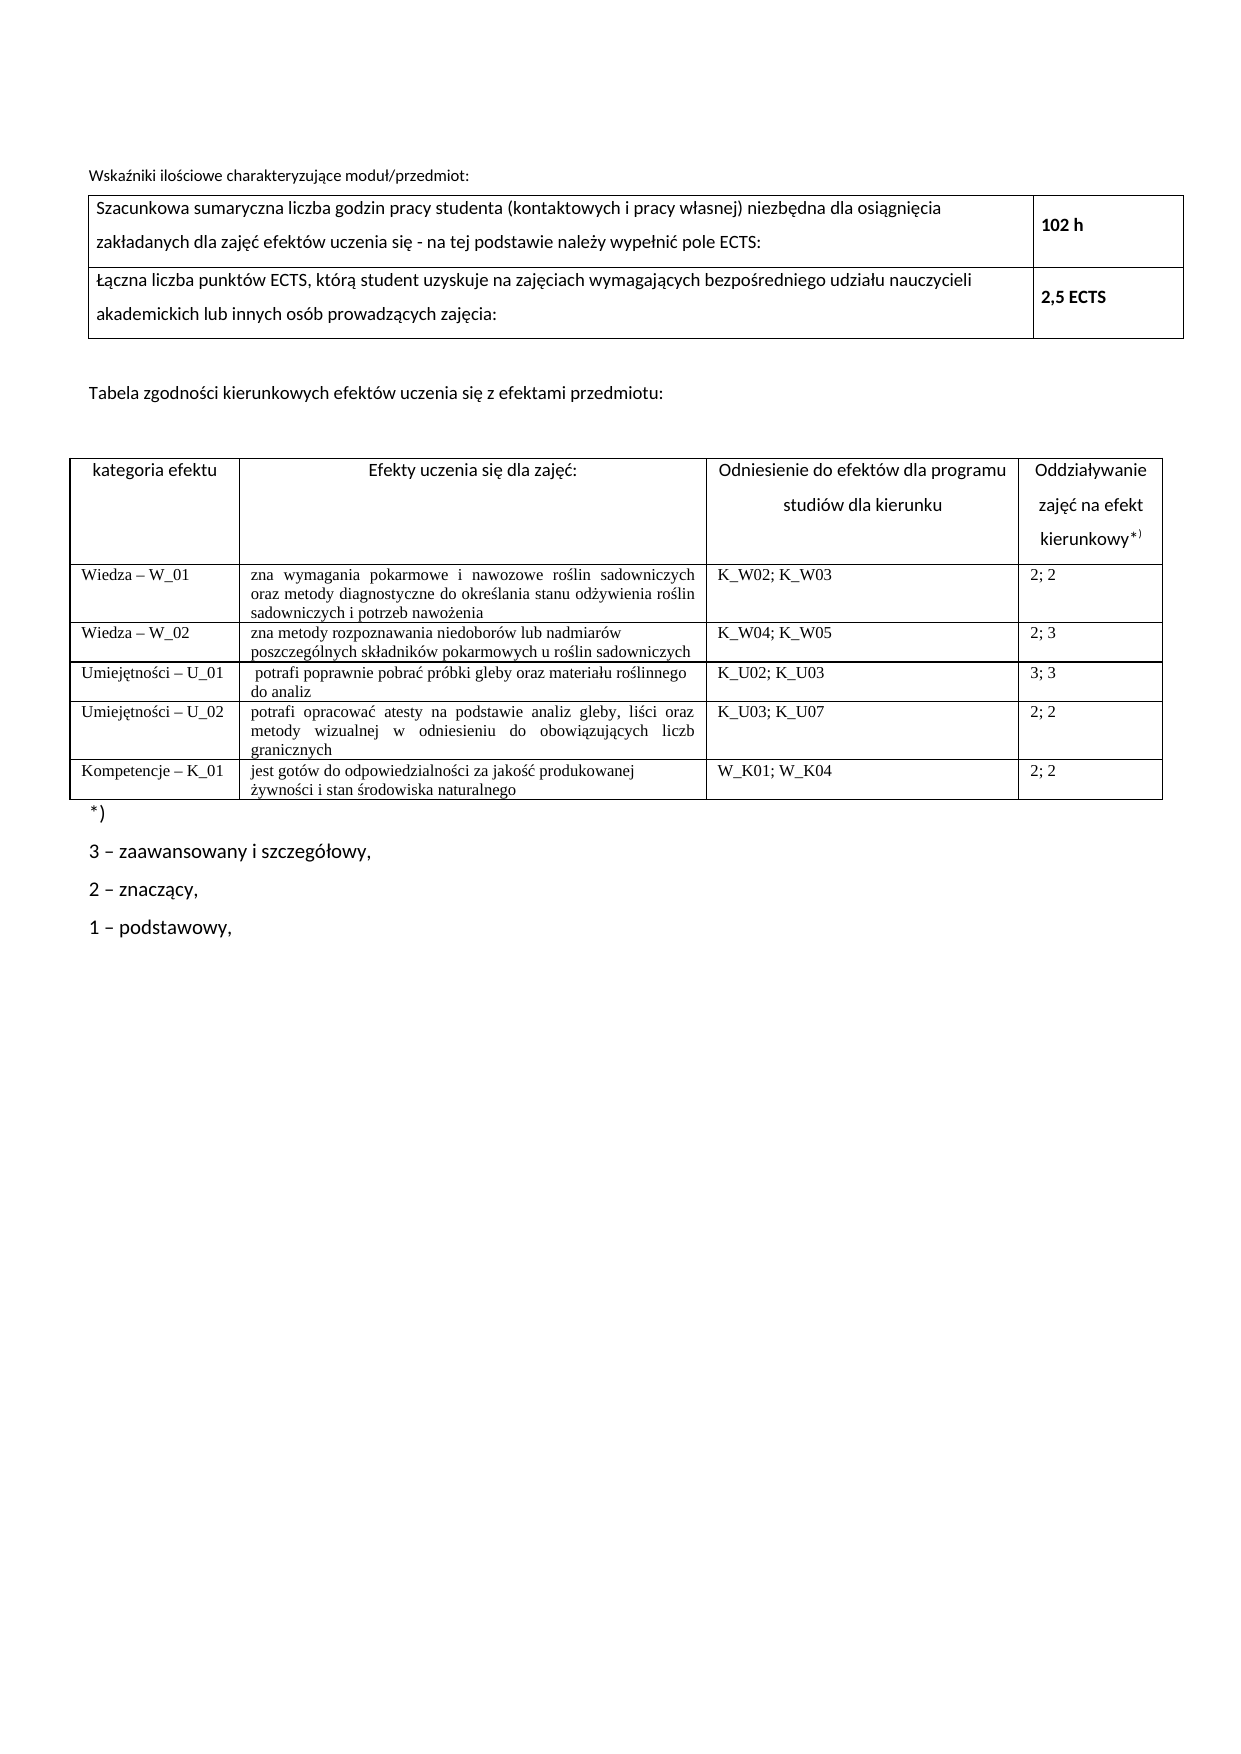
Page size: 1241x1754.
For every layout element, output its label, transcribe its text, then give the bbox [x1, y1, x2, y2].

table_cell Wiedza – W_02 [71, 623, 239, 661]
table_header 102 h [1034, 196, 1183, 267]
table_header kategoria efektu [71, 459, 239, 563]
table_header Odniesienie do efektów dla programu studiów dla kierunku [707, 459, 1018, 563]
table_cell zna wymagania pokarmowe i nawozowe roślin sadowniczych oraz metody diagnostyczne do określania stanu odżywienia roślin sadowniczych i potrzeb nawożenia [240, 565, 706, 622]
table_cell 3; 3 [1019, 663, 1162, 701]
table_cell K_W02; K_W03 [707, 565, 1018, 622]
table_cell Łączna liczba punktów ECTS, którą student uzyskuje na zajęciach wymagających bezpośredniego udziału nauczycieli akademickich lub innych osób prowadzących zajęcia: [89, 268, 1033, 338]
table_cell potrafi opracować atesty na podstawie analiz gleby, liści oraz metody wizualnej w odniesieniu do obowiązujących liczb granicznych [240, 702, 706, 759]
table_cell zna metody rozpoznawania niedoborów lub nadmiarów poszczególnych składników pokarmowych u roślin sadowniczych [240, 623, 706, 661]
table_header Szacunkowa sumaryczna liczba godzin pracy studenta (kontaktowych i pracy własnej) niezbędna dla osiągnięcia zakładanych dla zajęć efektów uczenia się - na tej podstawie należy wypełnić pole ECTS: [89, 196, 1033, 267]
table_header Oddziaływanie zajęć na efekt kierunkowy*) [1019, 459, 1162, 563]
table_cell W_K01; W_K04 [707, 760, 1018, 799]
table_cell K_W04; K_W05 [707, 623, 1018, 661]
table_cell potrafi poprawnie pobrać próbki gleby oraz materiału roślinnego do analiz [240, 663, 706, 701]
table_cell 2; 2 [1019, 702, 1162, 759]
table_cell K_U03; K_U07 [707, 702, 1018, 759]
text 3 – zaawansowany i szczegółowy, [89, 838, 1152, 863]
table_cell jest gotów do odpowiedzialności za jakość produkowanej żywności i stan środowiska naturalnego [240, 760, 706, 799]
table_cell Wiedza – W_01 [71, 565, 239, 622]
table_cell Kompetencje – K_01 [71, 760, 239, 799]
text Wskaźniki ilościowe charakteryzujące moduł/przedmiot: [89, 165, 1152, 185]
table_cell 2,5 ECTS [1034, 268, 1183, 338]
text Tabela zgodności kierunkowych efektów uczenia się z efektami przedmiotu: [89, 381, 1152, 404]
text 1 – podstawowy, [89, 914, 1152, 939]
table_cell Umiejętności – U_01 [71, 663, 239, 701]
text *) [89, 800, 1152, 825]
text 2 – znaczący, [89, 876, 1152, 901]
table_cell 2; 2 [1019, 565, 1162, 622]
table_cell 2; 3 [1019, 623, 1162, 661]
table_header Efekty uczenia się dla zajęć: [240, 459, 706, 563]
table_cell 2; 2 [1019, 760, 1162, 799]
table_cell K_U02; K_U03 [707, 663, 1018, 701]
table_cell Umiejętności – U_02 [71, 702, 239, 759]
